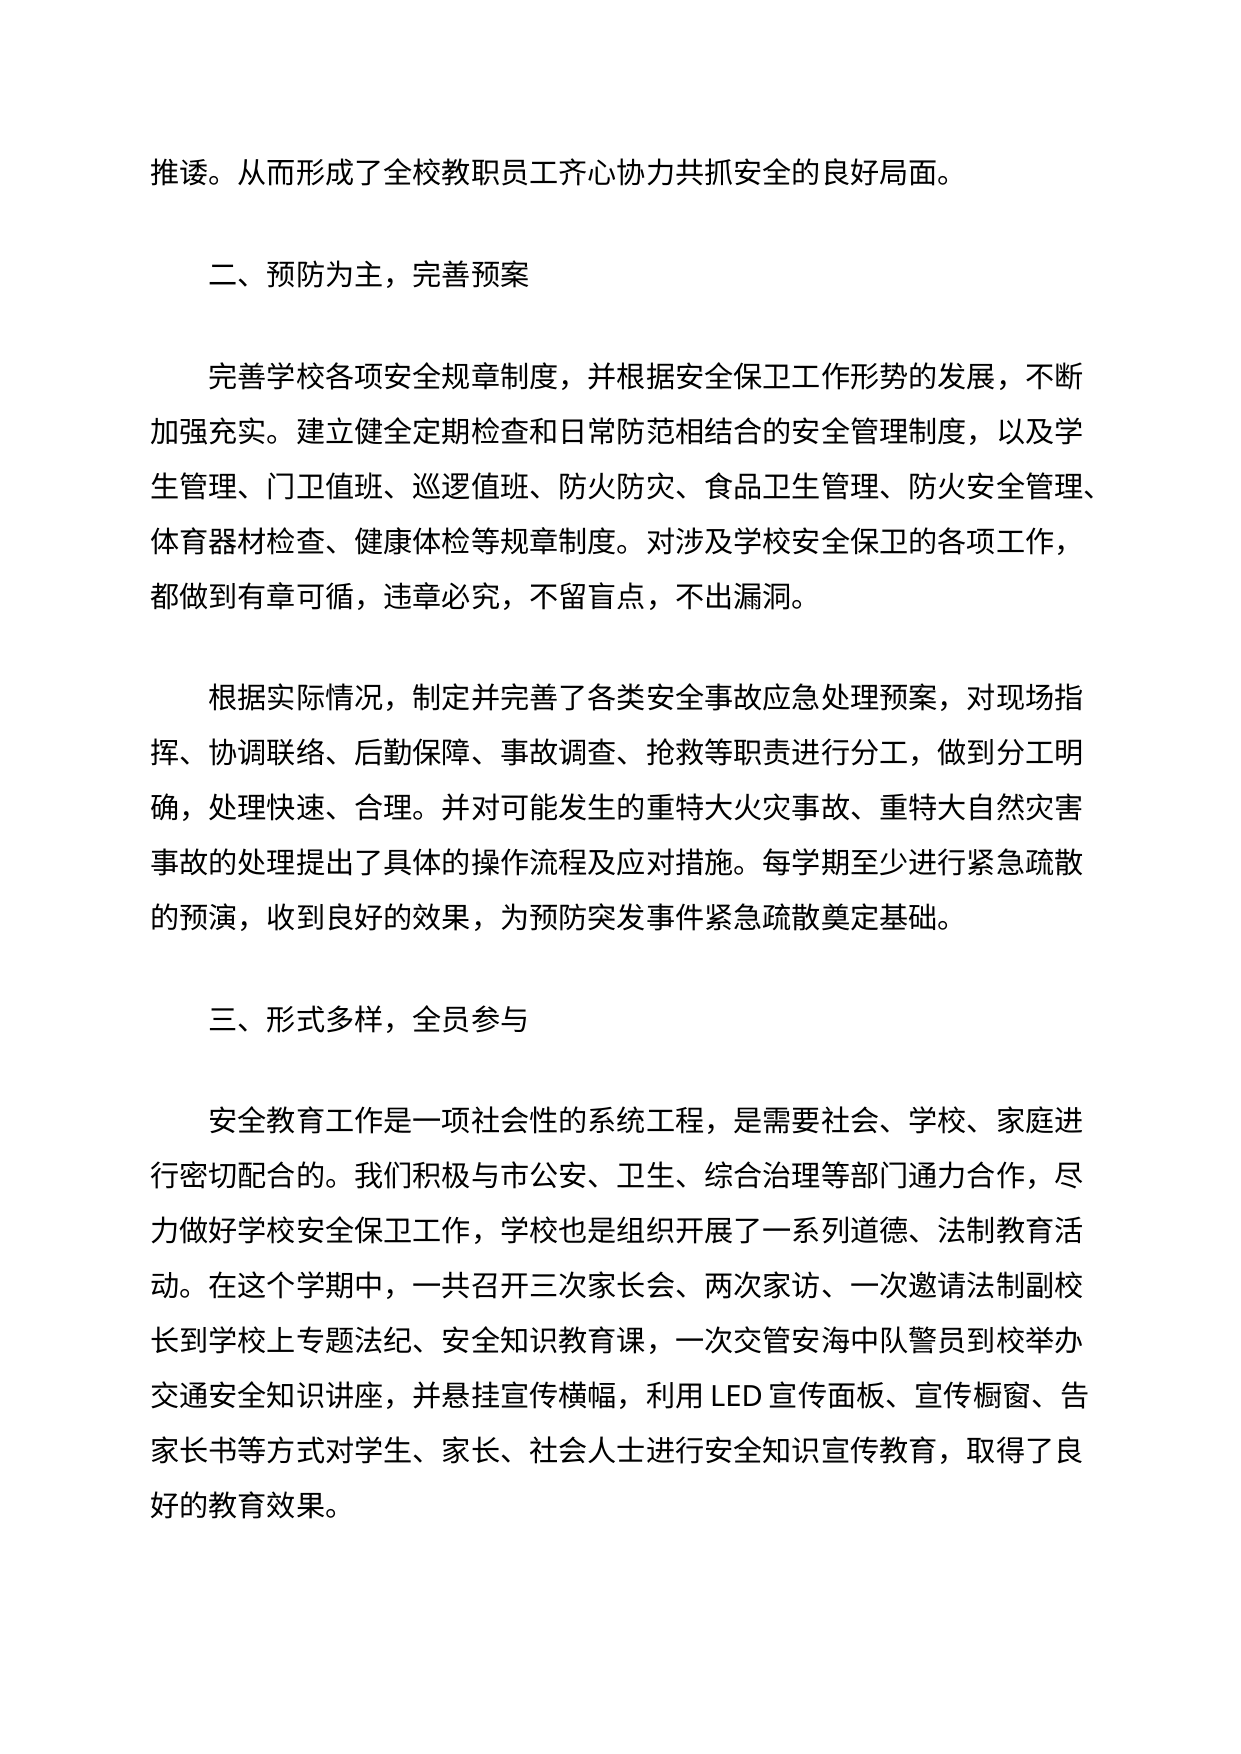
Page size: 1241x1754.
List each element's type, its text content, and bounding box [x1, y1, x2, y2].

text 根据实际情况，制定并完善了各类安全事故应急处理预案，对现场指挥、协调联络、后勤保障、事故调查、抢救等职责进行分工，做到分工明确，处理快速、合理。并对可能发生的重特大火灾事故、重特大自然灾害事故的处理提出了具体的操作流程及应对措施。每学期至少进行紧急疏散的预演，收到良好的效果，为预防突发事件紧急疏散奠定基础。 [150, 675, 1090, 937]
text 二、预防为主，完善预案 [150, 252, 1090, 294]
text 完善学校各项安全规章制度，并根据安全保卫工作形势的发展，不断加强充实。建立健全定期检查和日常防范相结合的安全管理制度，以及学生管理、门卫值班、巡逻值班、防火防灾、食品卫生管理、防火安全管理、体育器材检查、健康体检等规章制度。对涉及学校安全保卫的各项工作，都做到有章可循，违章必究，不留盲点，不出漏洞。 [150, 353, 1090, 615]
text 安全教育工作是一项社会性的系统工程，是需要社会、学校、家庭进行密切配合的。我们积极与市公安、卫生、综合治理等部门通力合作，尽力做好学校安全保卫工作，学校也是组织开展了一系列道德、法制教育活动。在这个学期中，一共召开三次家长会、两次家访、一次邀请法制副校长到学校上专题法纪、安全知识教育课，一次交管安海中队警员到校举办交通安全知识讲座，并悬挂宣传横幅，利用LED宣传面板、宣传橱窗、告家长书等方式对学生、家长、社会人士进行安全知识宣传教育，取得了良好的教育效果。 [150, 1098, 1090, 1525]
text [150, 150, 1090, 192]
text 三、形式多样，全员参与 [150, 996, 1090, 1038]
